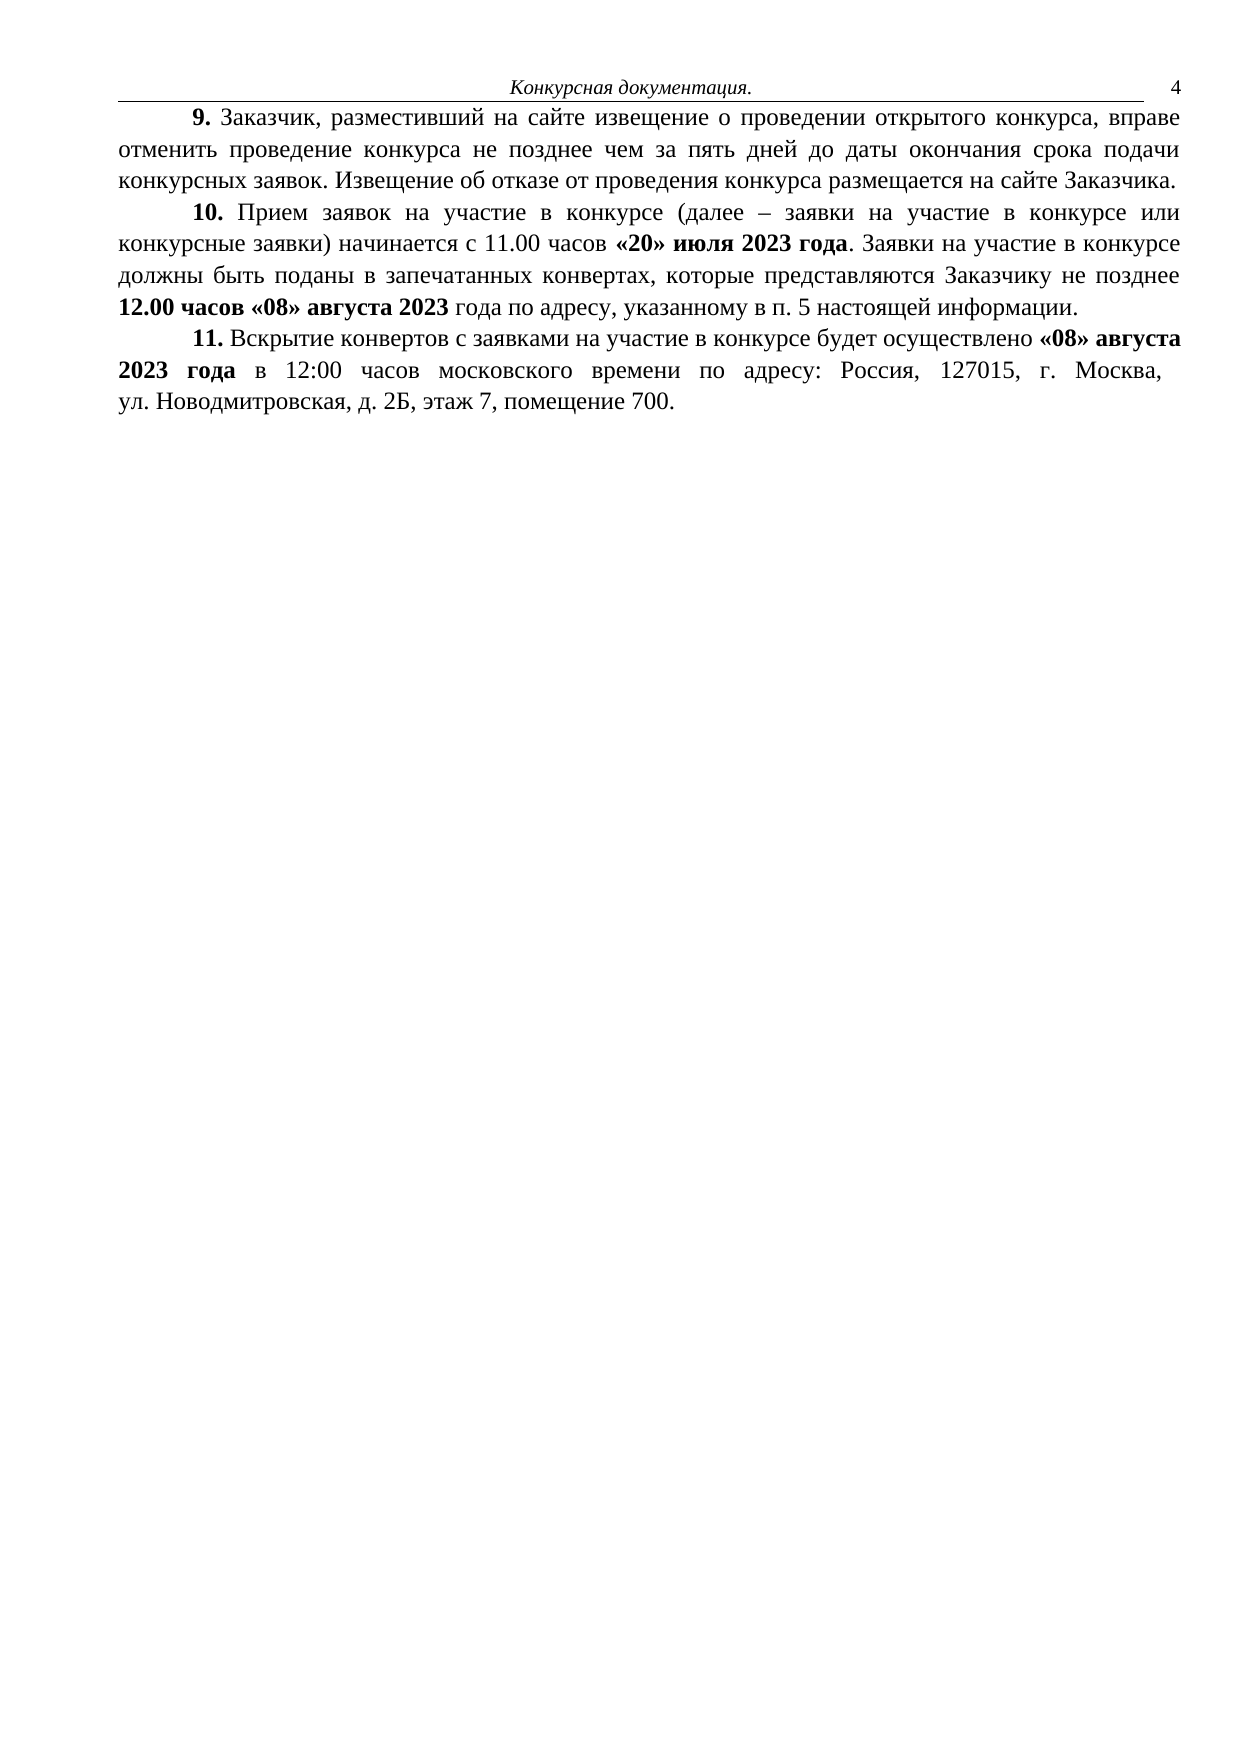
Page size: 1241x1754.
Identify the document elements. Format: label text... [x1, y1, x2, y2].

text 10. Прием заявок на участие в конкурсе (далее – заявки на участие в конкурсе или конкурсные заявки) начинается с 11.00 часов «20» июля 2023 года. Заявки на участие в конкурсе должны быть поданы в запечатанных конвертах, которые представляются Заказчику не позднее 12.00 часов «08» августа 2023 года по адресу, указанному в п. 5 настоящей информации. [118, 197, 1181, 320]
text 9. Заказчик, разместивший на сайте извещение о проведении открытого конкурса, вправе отменить проведение конкурса не позднее чем за пять дней до даты окончания срока подачи конкурсных заявок. Извещение об отказе от проведения конкурса размещается на сайте Заказчика. [118, 102, 1181, 194]
text 11. Вскрытие конвертов с заявками на участие в конкурсе будет осуществлено «08» августа 2023 года в 12:00 часов московского времени по адресу: Россия, 127015, г. Москва, ул. Новодмитровская, д. 2Б, этаж 7, помещение 700. [118, 323, 1181, 415]
